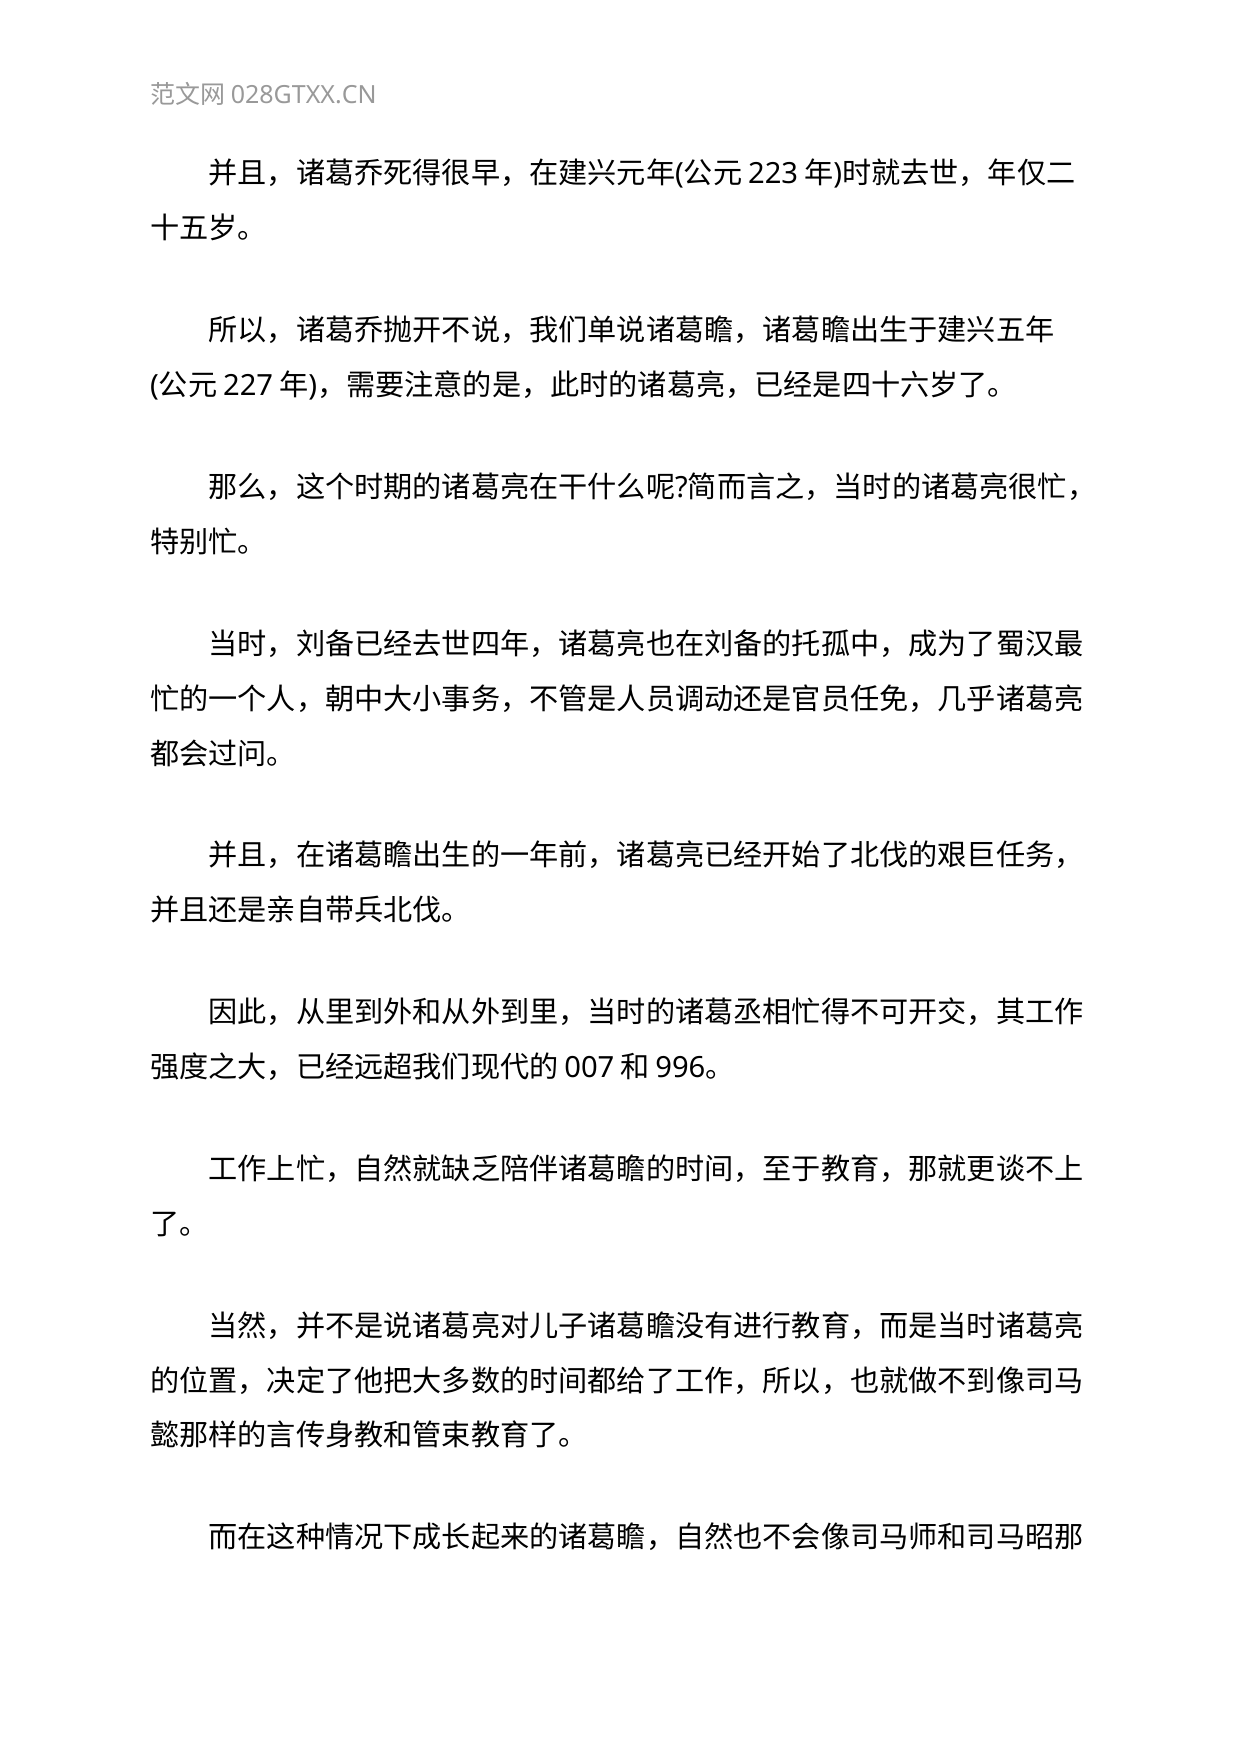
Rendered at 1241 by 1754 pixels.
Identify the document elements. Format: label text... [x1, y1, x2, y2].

text 当然，并不是说诸葛亮对儿子诸葛瞻没有进行教育，而是当时诸葛亮的位置，决定了他把大多数的时间都给了工作，所以，也就做不到像司马懿那样的言传身教和管束教育了。 [150, 1302, 1090, 1454]
text 所以，诸葛乔抛开不说，我们单说诸葛瞻，诸葛瞻出生于建兴五年(公元227年)，需要注意的是，此时的诸葛亮，已经是四十六岁了。 [150, 307, 1090, 404]
text 那么，这个时期的诸葛亮在干什么呢?简而言之，当时的诸葛亮很忙，特别忙。 [150, 464, 1090, 561]
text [150, 1514, 1090, 1556]
text 工作上忙，自然就缺乏陪伴诸葛瞻的时间，至于教育，那就更谈不上了。 [150, 1146, 1090, 1243]
text 并且，在诸葛瞻出生的一年前，诸葛亮已经开始了北伐的艰巨任务，并且还是亲自带兵北伐。 [150, 832, 1090, 929]
text 当时，刘备已经去世四年，诸葛亮也在刘备的托孤中，成为了蜀汉最忙的一个人，朝中大小事务，不管是人员调动还是官员任免，几乎诸葛亮都会过问。 [150, 620, 1090, 772]
text 因此，从里到外和从外到里，当时的诸葛丞相忙得不可开交，其工作强度之大，已经远超我们现代的007和996。 [150, 989, 1090, 1086]
text 并且，诸葛乔死得很早，在建兴元年(公元223年)时就去世，年仅二十五岁。 [150, 150, 1090, 247]
